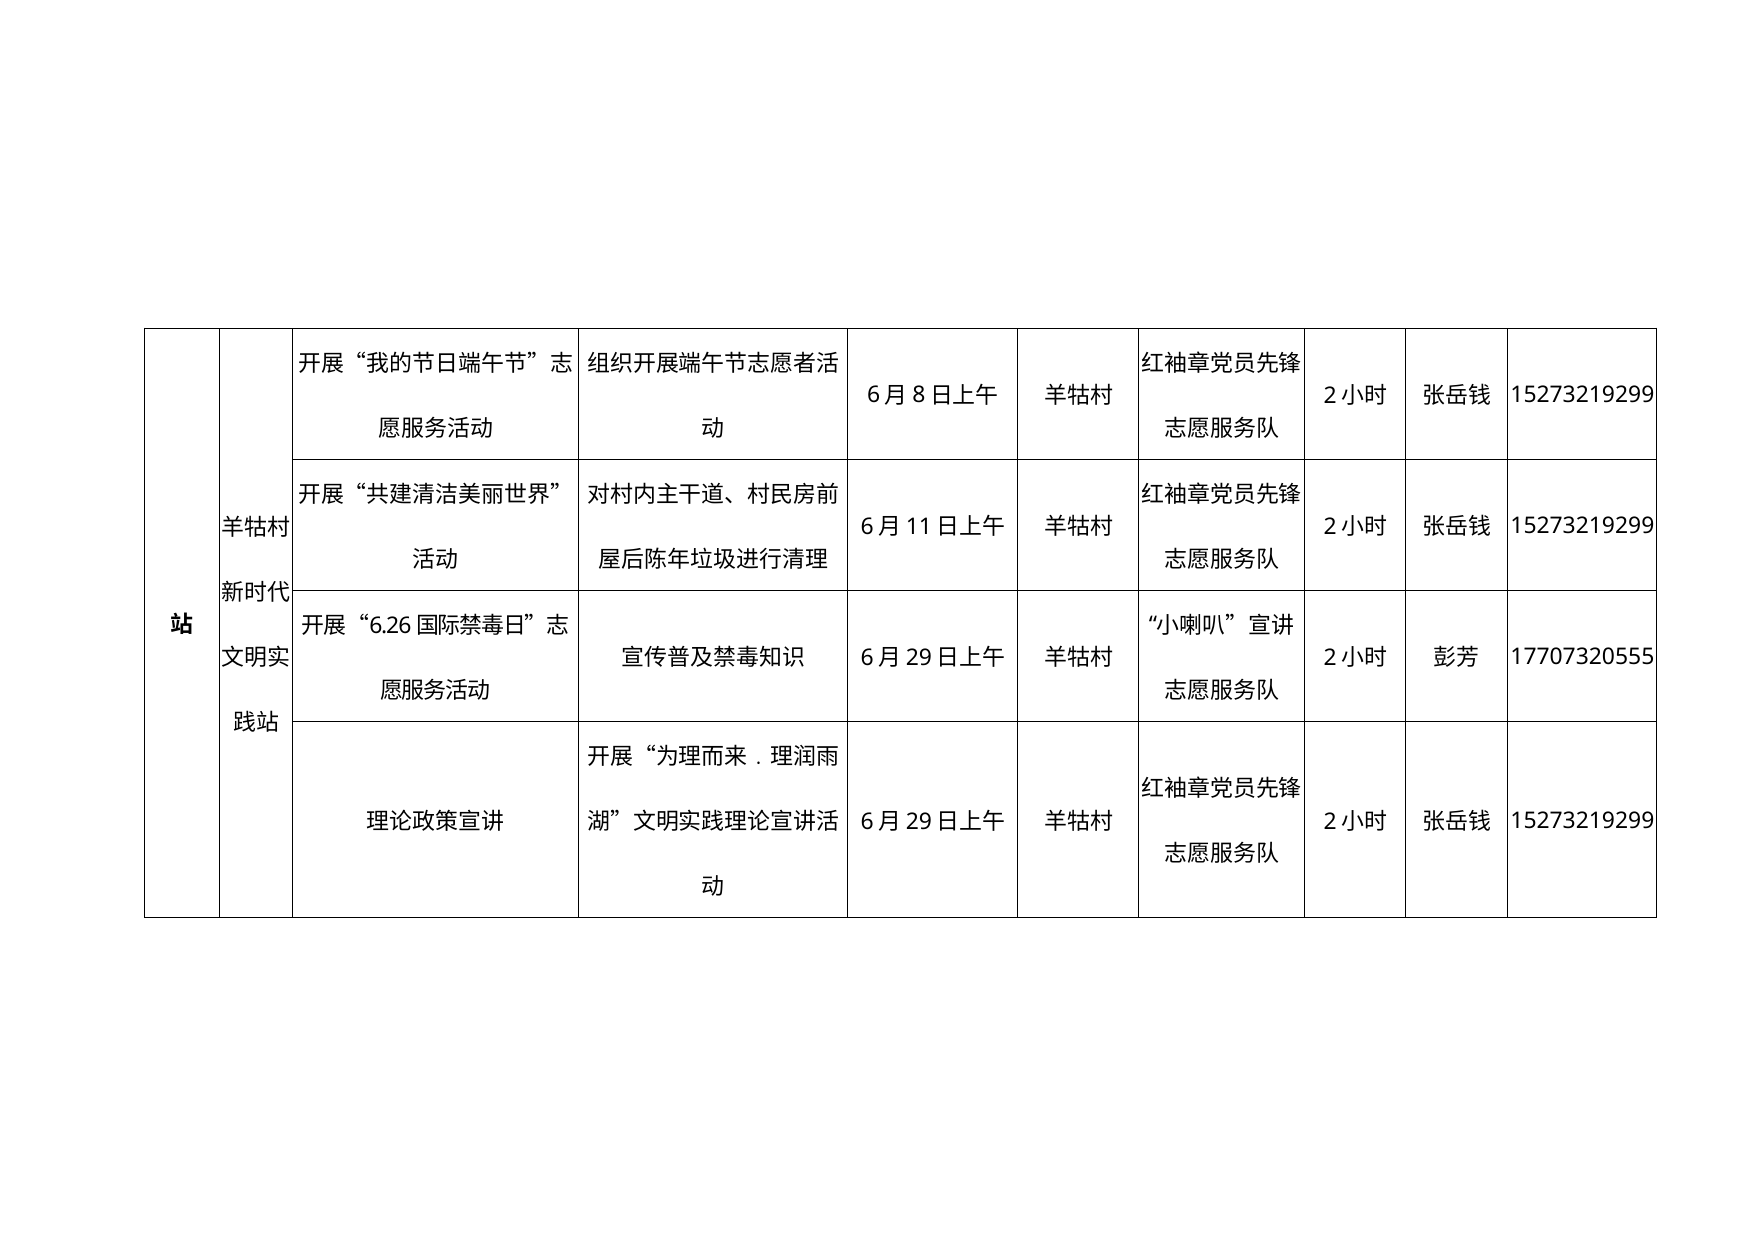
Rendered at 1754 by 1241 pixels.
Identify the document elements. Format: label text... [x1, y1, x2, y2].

table_header 张岳钱 [1406, 329, 1507, 459]
table_header 组织开展端午节志愿者活动 [579, 329, 847, 459]
table_cell 6月29日上午 [848, 722, 1017, 917]
table_cell 15273219299 [1508, 460, 1656, 590]
table_cell 2小时 [1305, 722, 1405, 917]
table_cell 红袖章党员先锋志愿服务队 [1139, 722, 1304, 917]
table_cell 张岳钱 [1406, 722, 1507, 917]
table_cell 开展“6.26国际禁毒日”志愿服务活动 [293, 591, 578, 721]
table_header 2小时 [1305, 329, 1405, 459]
table_cell 羊牯村 [1018, 722, 1138, 917]
table_header 15273219299 [1508, 329, 1656, 459]
table_cell 6月29日上午 [848, 591, 1017, 721]
table_cell 开展“为理而来﹒理润雨湖”文明实践理论宣讲活动 [579, 722, 847, 917]
table_header 羊牯村 [1018, 329, 1138, 459]
table_cell 红袖章党员先锋志愿服务队 [1139, 460, 1304, 590]
table_header 开展“我的节日端午节”志愿服务活动 [293, 329, 578, 459]
table_cell 对村内主干道、村民房前屋后陈年垃圾进行清理 [579, 460, 847, 590]
table_cell 6月11日上午 [848, 460, 1017, 590]
table_cell 理论政策宣讲 [293, 722, 578, 917]
table_cell 羊牯村 [1018, 591, 1138, 721]
table_cell 开展“共建清洁美丽世界”活动 [293, 460, 578, 590]
table_header 羊牯村新时代文明实践站 [220, 329, 292, 917]
table_cell 张岳钱 [1406, 460, 1507, 590]
table_cell 宣传普及禁毒知识 [579, 591, 847, 721]
table_cell 15273219299 [1508, 722, 1656, 917]
table_header 红袖章党员先锋志愿服务队 [1139, 329, 1304, 459]
table_cell 彭芳 [1406, 591, 1507, 721]
table_cell 2小时 [1305, 460, 1405, 590]
table_cell 17707320555 [1508, 591, 1656, 721]
table_header 6月8日上午 [848, 329, 1017, 459]
table_header 站 [145, 329, 219, 917]
table_cell 羊牯村 [1018, 460, 1138, 590]
table_cell 2小时 [1305, 591, 1405, 721]
table_cell “小喇叭”宣讲志愿服务队 [1139, 591, 1304, 721]
